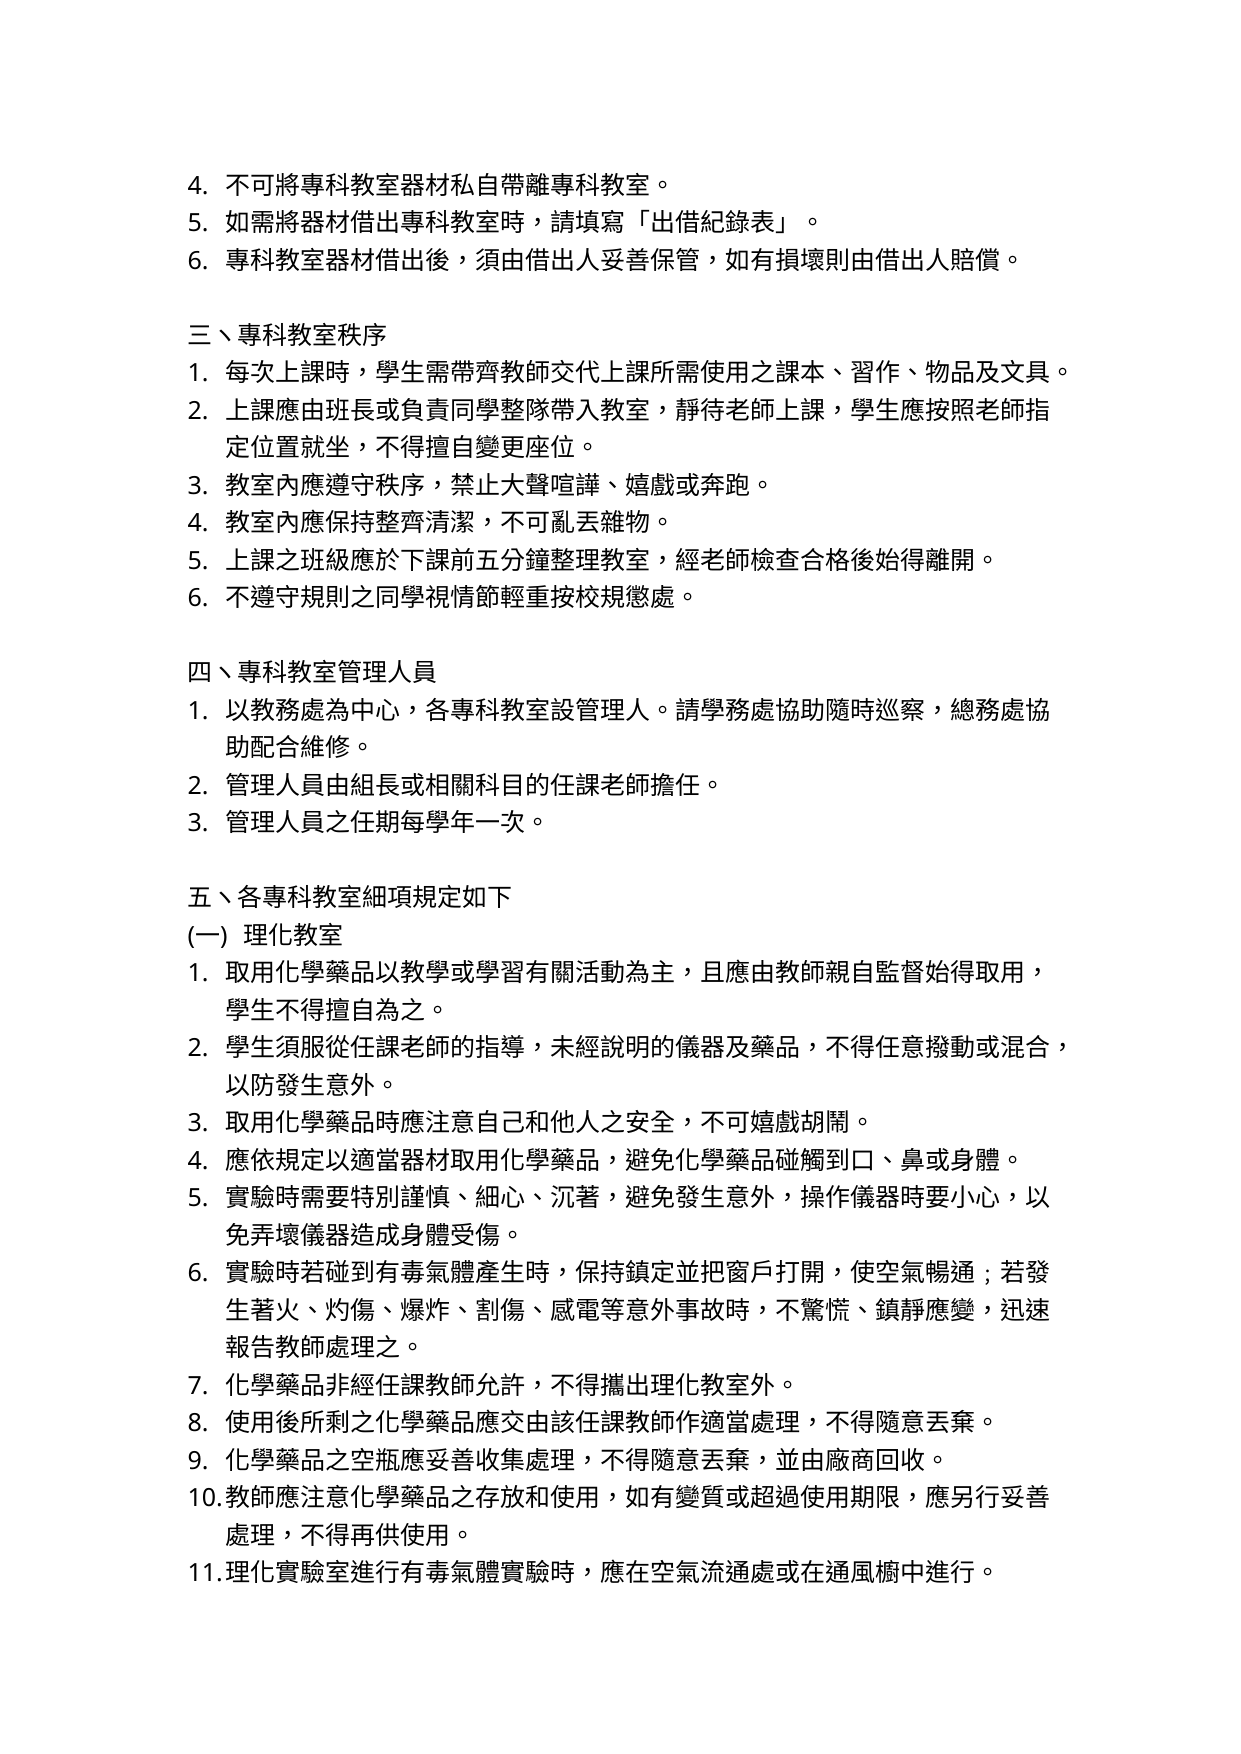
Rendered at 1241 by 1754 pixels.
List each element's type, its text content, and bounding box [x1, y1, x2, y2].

list 實驗時需要特別謹慎、細心、沉著，避免發生意外，操作儀器時要小心，以免弄壞儀器造成身體受傷。 [187, 1177, 1053, 1252]
list 化學藥品非經任課教師允許，不得攜出理化教室外。 [187, 1364, 1053, 1402]
list 教師應注意化學藥品之存放和使用，如有變質或超過使用期限，應另行妥善處理，不得再供使用。 [187, 1477, 1053, 1552]
list 化學藥品之空瓶應妥善收集處理，不得隨意丟棄，並由廠商回收。 [187, 1439, 1053, 1477]
list 管理人員之任期每學年一次。 [187, 802, 1053, 839]
list 學生須服從任課老師的指導，未經說明的儀器及藥品，不得任意撥動或混合，以防發生意外。 [187, 1027, 1053, 1102]
list 每次上課時，學生需帶齊教師交代上課所需使用之課本、習作、物品及文具。 [187, 352, 1053, 389]
list 如需將器材借出專科教室時，請填寫「出借紀錄表」。 [187, 202, 1053, 239]
list 上課應由班長或負責同學整隊帶入教室，靜待老師上課，學生應按照老師指定位置就坐，不得擅自變更座位。 [187, 389, 1053, 464]
list 取用化學藥品時應注意自己和他人之安全，不可嬉戲胡鬧。 [187, 1102, 1053, 1139]
text 三ヽ專科教室秩序 [187, 314, 1053, 352]
list 理化教室 [187, 914, 1053, 952]
text 四ヽ專科教室管理人員 [187, 652, 1053, 689]
list 以教務處為中心，各專科教室設管理人。請學務處協助隨時巡察，總務處協助配合維修。 [187, 689, 1053, 764]
list 使用後所剩之化學藥品應交由該任課教師作適當處理，不得隨意丟棄。 [187, 1402, 1053, 1439]
list 實驗時若碰到有毒氣體產生時，保持鎮定並把窗戶打開，使空氣暢通﹔若發生著火、灼傷、爆炸、割傷、感電等意外事故時，不驚慌、鎮靜應變，迅速報告教師處理之。 [187, 1252, 1053, 1364]
list 不遵守規則之同學視情節輕重按校規懲處。 [187, 577, 1053, 614]
list 應依規定以適當器材取用化學藥品，避免化學藥品碰觸到口、鼻或身體。 [187, 1139, 1053, 1177]
list 上課之班級應於下課前五分鐘整理教室，經老師檢查合格後始得離開。 [187, 539, 1053, 577]
list 不可將專科教室器材私自帶離專科教室。 [187, 164, 1053, 202]
list 專科教室器材借出後，須由借出人妥善保管，如有損壞則由借出人賠償。 [187, 239, 1053, 277]
list 管理人員由組長或相關科目的任課老師擔任。 [187, 764, 1053, 802]
list 教室內應遵守秩序，禁止大聲喧譁、嬉戲或奔跑。 [187, 464, 1053, 502]
list 教室內應保持整齊清潔，不可亂丟雜物。 [187, 502, 1053, 539]
text 五ヽ各專科教室細項規定如下 [187, 877, 1053, 914]
list 理化實驗室進行有毒氣體實驗時，應在空氣流通處或在通風櫥中進行。 [187, 1552, 1053, 1589]
list 取用化學藥品以教學或學習有關活動為主，且應由教師親自監督始得取用，學生不得擅自為之。 [187, 952, 1053, 1027]
